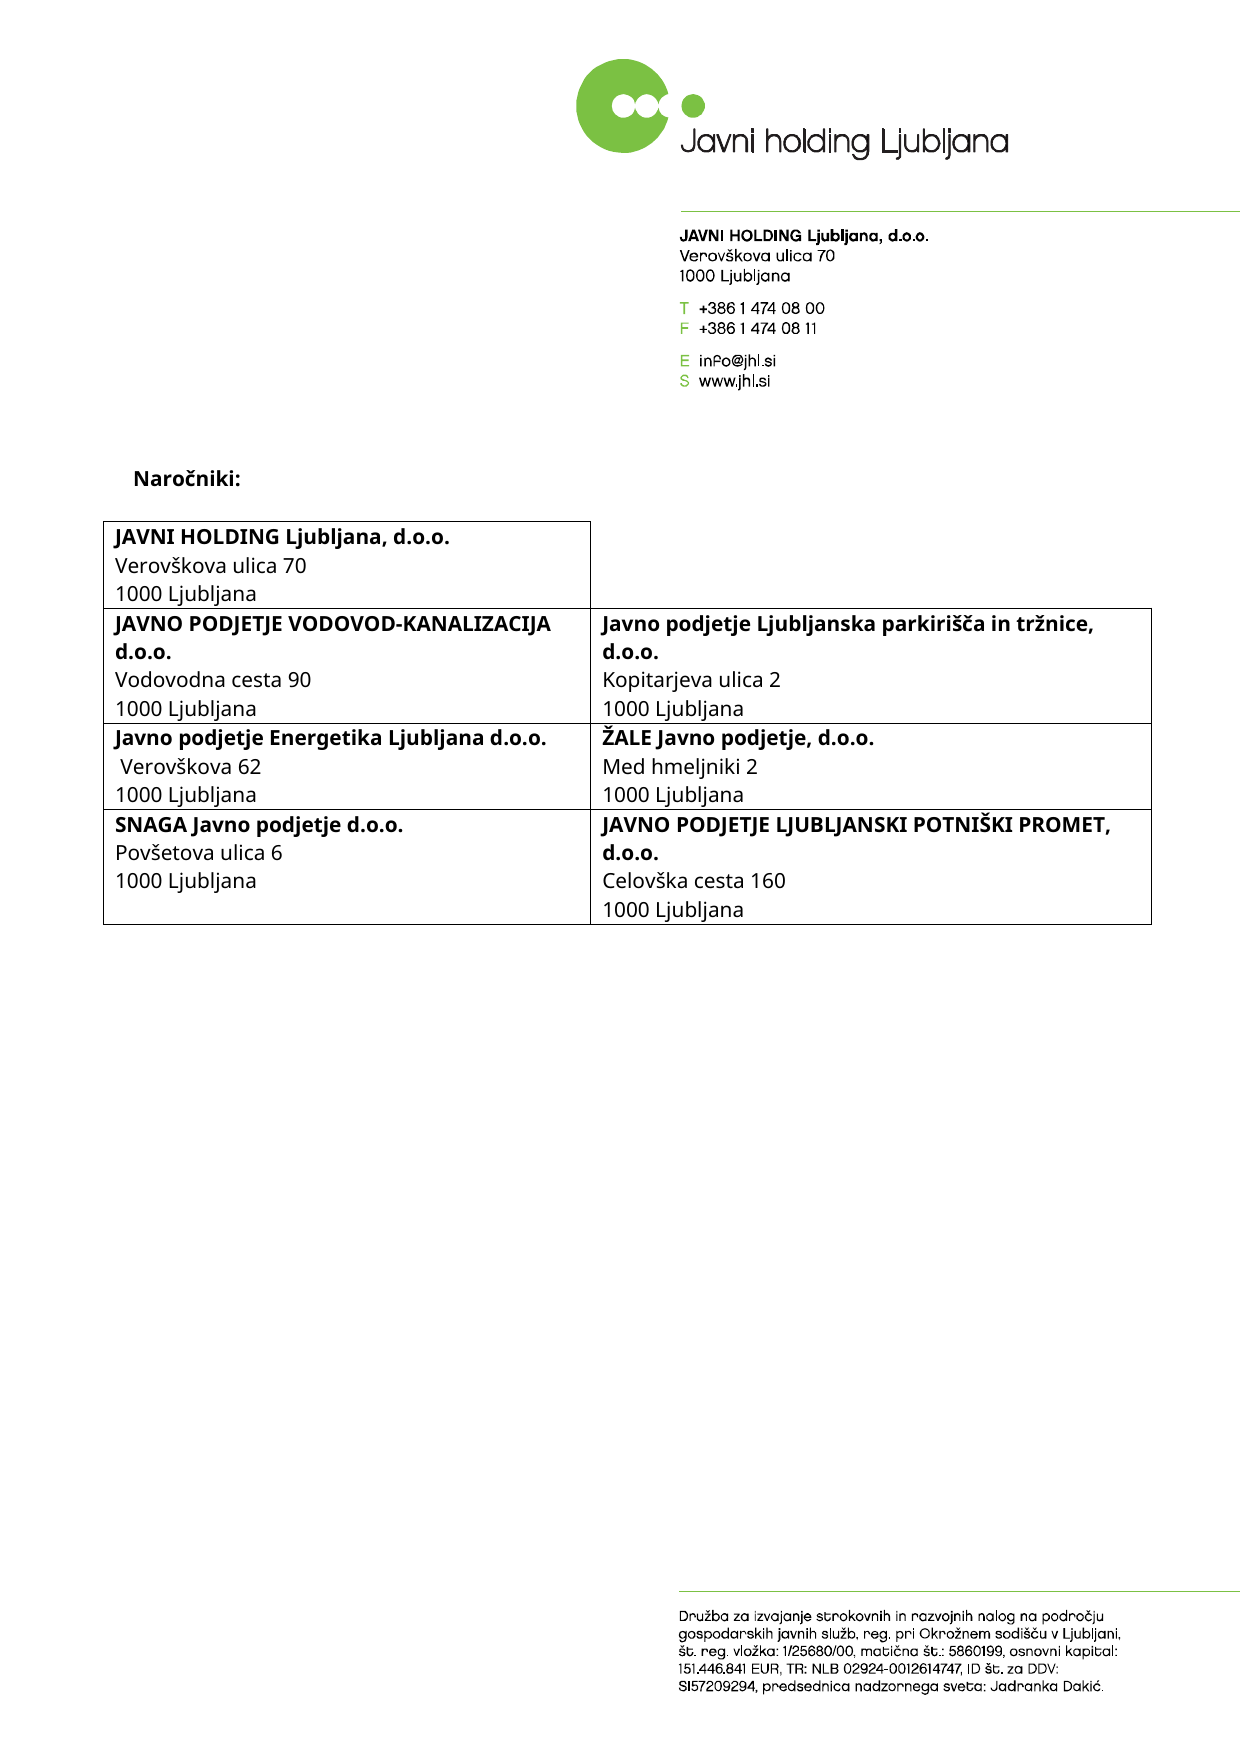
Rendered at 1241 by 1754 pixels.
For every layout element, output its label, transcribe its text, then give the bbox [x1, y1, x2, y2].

table_cell Javno podjetje Energetika Ljubljana d.o.o. Verovškova 62 1000 Ljubljana [104, 724, 590, 809]
text Naročniki: [133, 464, 1004, 493]
table_cell JAVNO PODJETJE LJUBLJANSKI POTNIŠKI PROMET, d.o.o. Celovška cesta 160 1000 Ljubljana [591, 810, 1151, 923]
table_cell SNAGA Javno podjetje d.o.o. Povšetova ulica 6 1000 Ljubljana [104, 810, 590, 923]
table_cell JAVNO PODJETJE VODOVOD-KANALIZACIJA d.o.o. Vodovodna cesta 90 1000 Ljubljana [104, 609, 590, 722]
table_cell Javno podjetje Ljubljanska parkirišča in tržnice, d.o.o. Kopitarjeva ulica 2 1000 Ljubljana [591, 609, 1151, 722]
table_header JAVNI HOLDING Ljubljana, d.o.o. Verovškova ulica 70 1000 Ljubljana [104, 522, 590, 608]
table_cell ŽALE Javno podjetje, d.o.o. Med hmeljniki 2 1000 Ljubljana [591, 724, 1151, 809]
